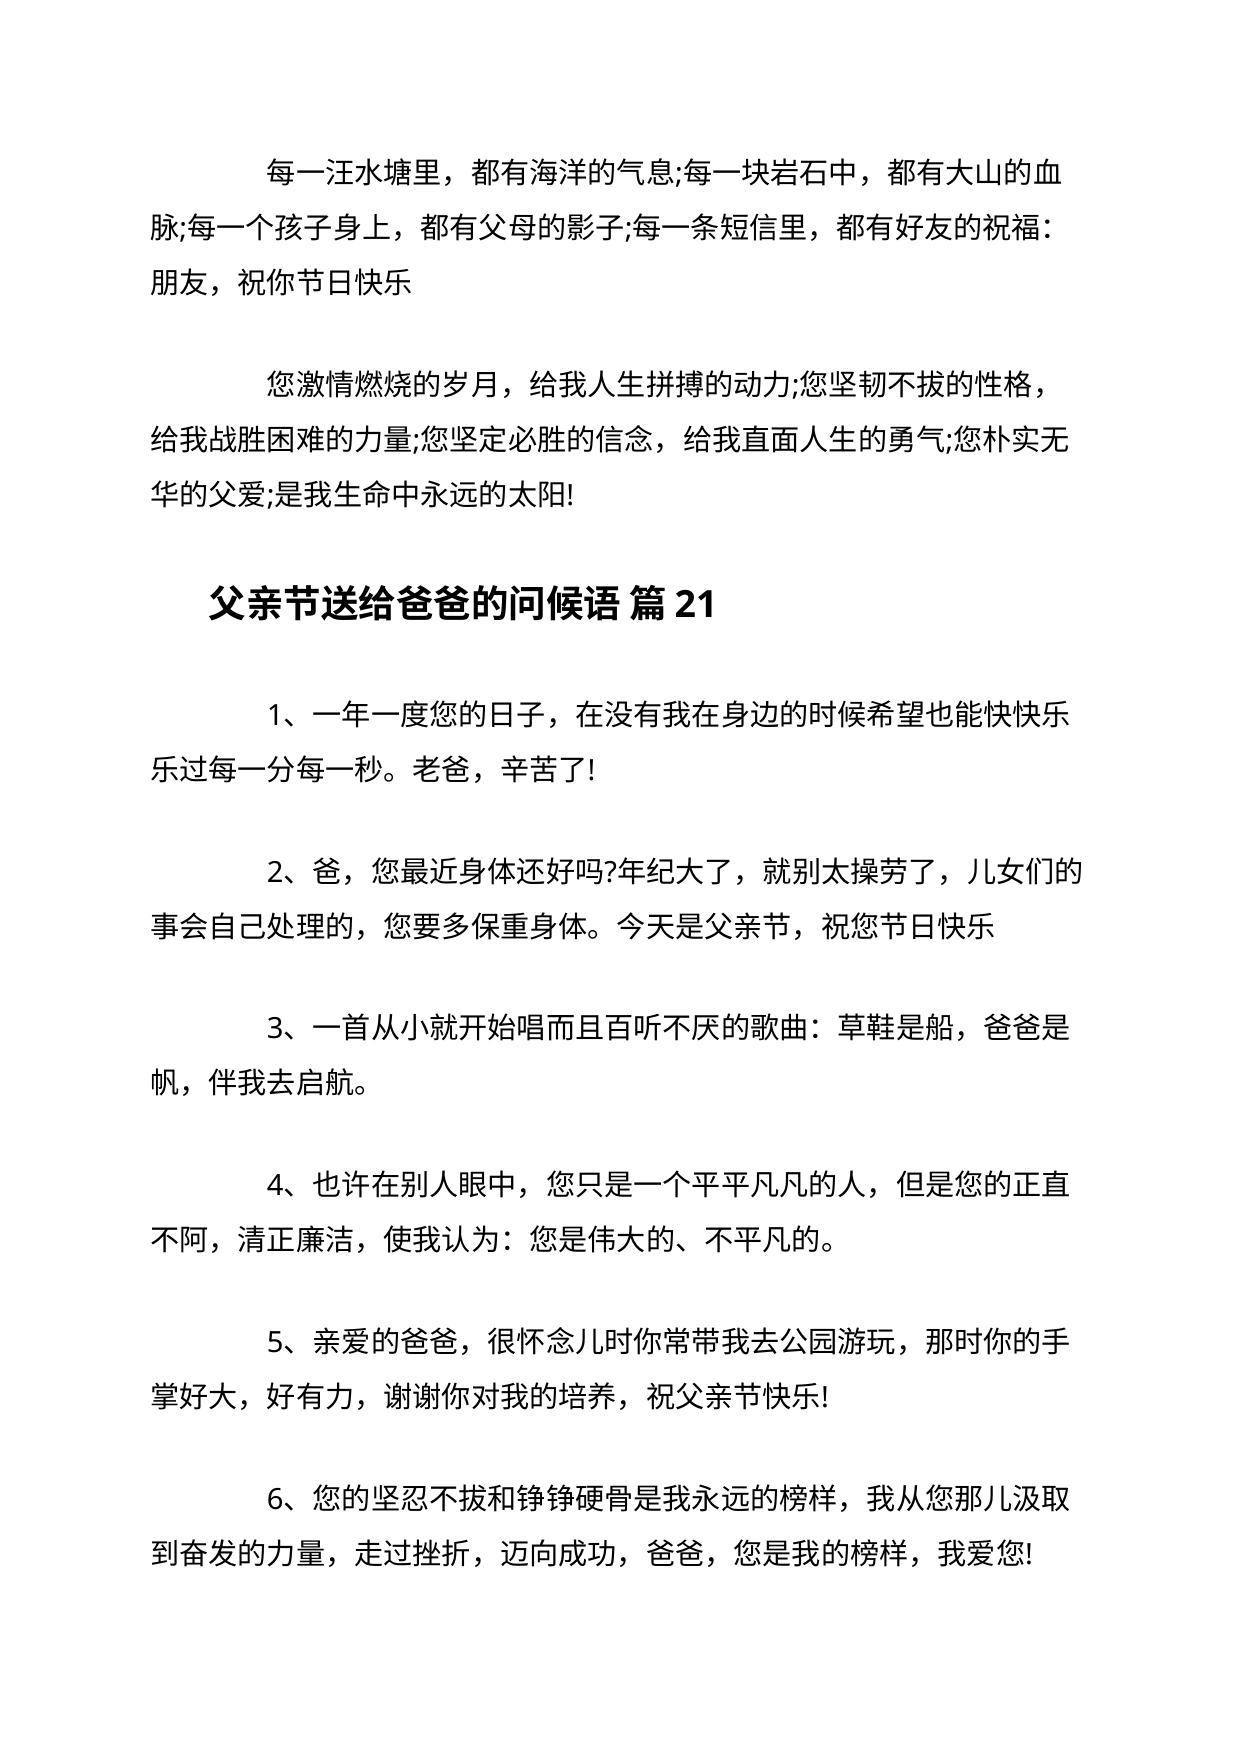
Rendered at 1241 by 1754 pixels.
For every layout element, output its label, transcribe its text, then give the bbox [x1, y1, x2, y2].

text 6、您的坚忍不拔和铮铮硬骨是我永远的榜样，我从您那儿汲取到奋发的力量，走过挫折，迈向成功，爸爸，您是我的榜样，我爱您! [150, 1476, 1090, 1573]
text 3、一首从小就开始唱而且百听不厌的歌曲：草鞋是船，爸爸是帆，伴我去启航。 [150, 1005, 1090, 1102]
text 4、也许在别人眼中，您只是一个平平凡凡的人，但是您的正直不阿，清正廉洁，使我认为：您是伟大的、不平凡的。 [150, 1162, 1090, 1259]
text 父亲节送给爸爸的问候语 篇21 [150, 574, 1090, 628]
text 您激情燃烧的岁月，给我人生拼搏的动力;您坚韧不拔的性格，给我战胜困难的力量;您坚定必胜的信念，给我直面人生的勇气;您朴实无华的父爱;是我生命中永远的太阳! [150, 362, 1090, 514]
text 1、一年一度您的日子，在没有我在身边的时候希望也能快快乐乐过每一分每一秒。老爸，辛苦了! [150, 691, 1090, 789]
text 2、爸，您最近身体还好吗?年纪大了，就别太操劳了，儿女们的事会自己处理的，您要多保重身体。今天是父亲节，祝您节日快乐 [150, 848, 1090, 946]
text 5、亲爱的爸爸，很怀念儿时你常带我去公园游玩，那时你的手掌好大，好有力，谢谢你对我的培养，祝父亲节快乐! [150, 1319, 1090, 1416]
text 每一汪水塘里，都有海洋的气息;每一块岩石中，都有大山的血脉;每一个孩子身上，都有父母的影子;每一条短信里，都有好友的祝福：朋友，祝你节日快乐 [150, 150, 1090, 302]
